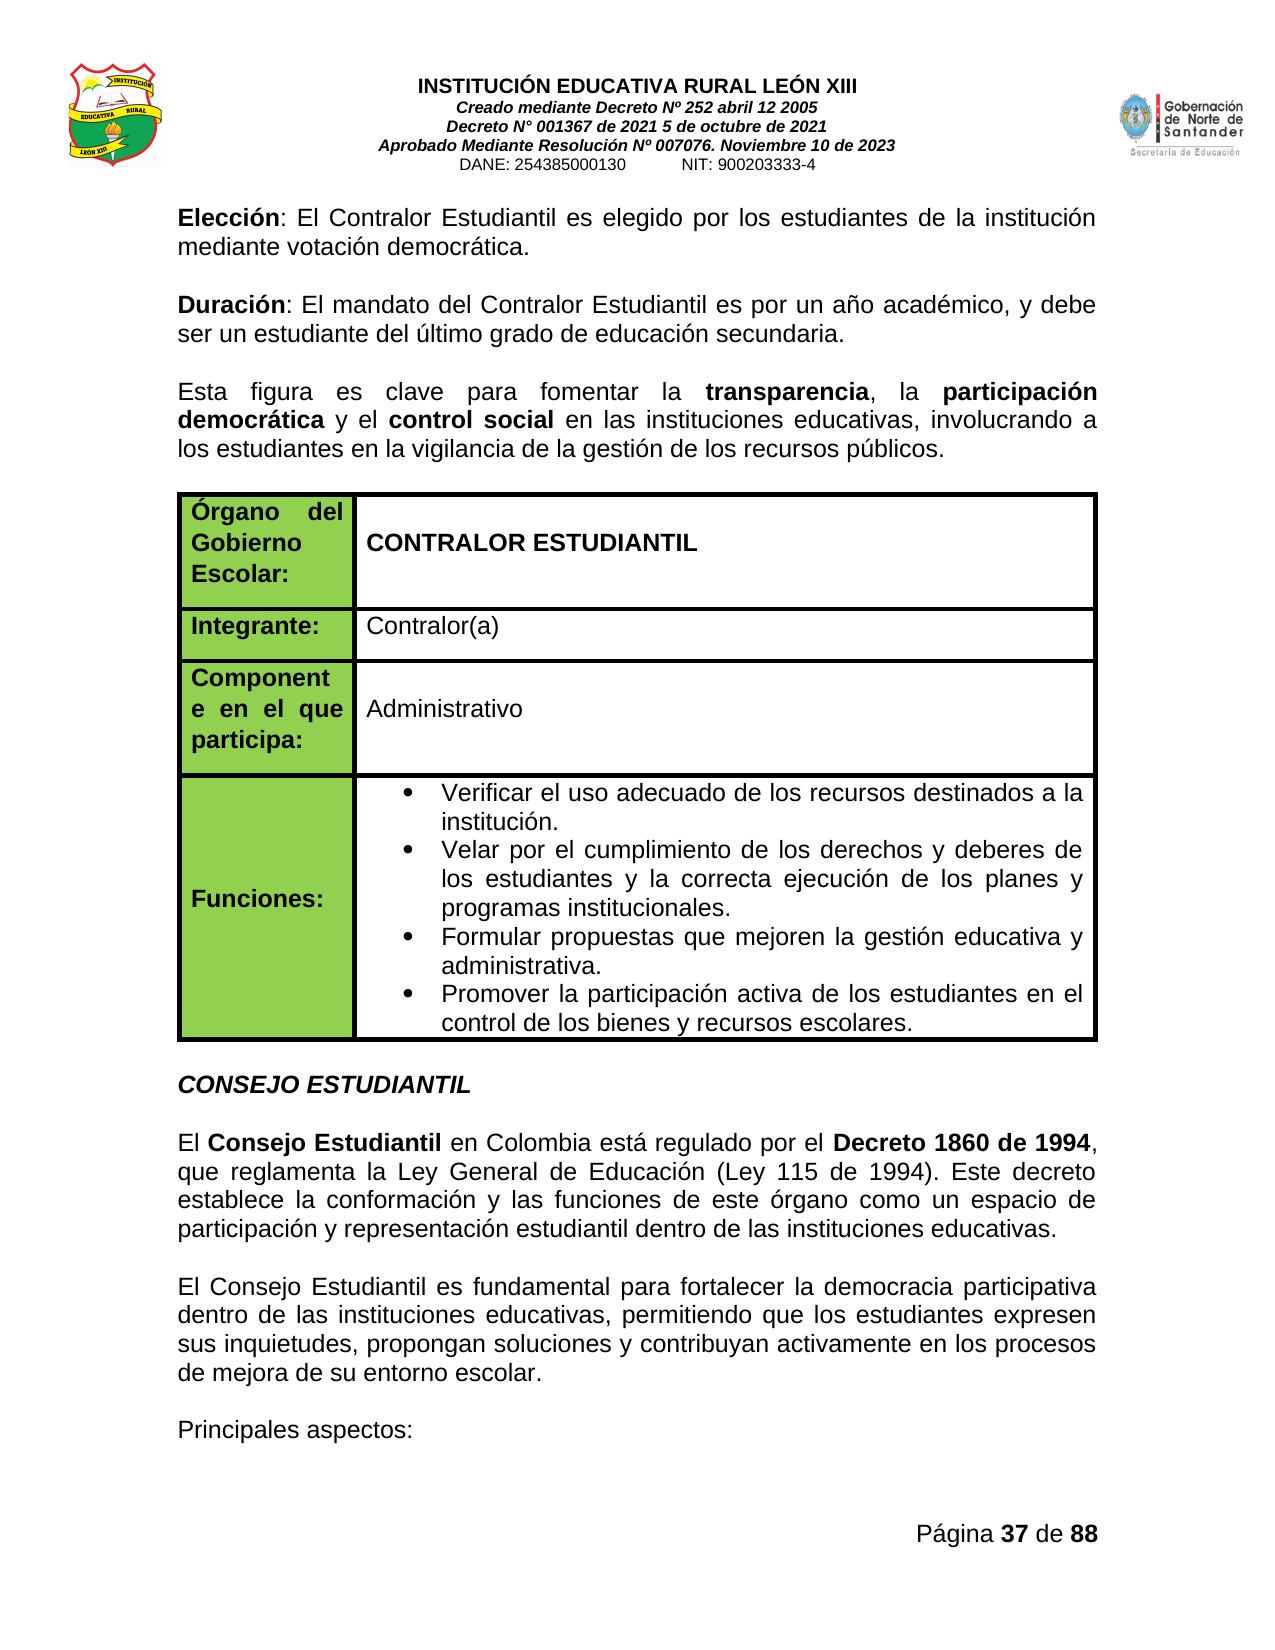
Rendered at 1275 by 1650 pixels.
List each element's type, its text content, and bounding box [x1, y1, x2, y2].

table_cell Componente en el que participa: [182, 663, 352, 773]
table_cell Contralor(a) [357, 611, 1093, 659]
table_header CONTRALOR ESTUDIANTIL [357, 497, 1093, 606]
table_cell Funciones: [182, 778, 352, 1037]
text Duración: El mandato del Contralor Estudiantil es por un año académico, y debe ser un estudiante del último grado de educación secundaria. [177, 290, 1098, 347]
text El Consejo Estudiantil en Colombia está regulado por el Decreto 1860 de 1994, que reglamenta la Ley General de Educación (Ley 115 de 1994). Este decreto establece la conformación y las funciones de este órgano como un espacio de participación y representación estudiantil dentro de las instituciones educativas. [177, 1128, 1098, 1243]
text Esta figura es clave para fomentar la transparencia, la participación democrática y el control social en las instituciones educativas, involucrando a los estudiantes en la vigilancia de la gestión de los recursos públicos. [177, 376, 1098, 463]
text CONSEJO ESTUDIANTIL [177, 1071, 1098, 1099]
table_cell Administrativo [357, 663, 1093, 773]
table_cell Integrante: [182, 611, 352, 659]
text El Consejo Estudiantil es fundamental para fortalecer la democracia participativa dentro de las instituciones educativas, permitiendo que los estudiantes expresen sus inquietudes, propongan soluciones y contribuyan activamente en los procesos de mejora de su entorno escolar. [177, 1272, 1098, 1387]
text Principales aspectos: [177, 1416, 1098, 1444]
table_cell Verificar el uso adecuado de los recursos destinados a la institución. Velar por el cumplimiento de los derechos y deberes de los estudiantes y la correcta ejecución de los planes y programas institucionales. Formular propuestas que mejoren la gestión educativa y administrativa. Promover la participación activa de los estudiantes en el control de los bienes y recursos escolares. [357, 778, 1093, 1037]
picture [1114, 87, 1252, 166]
picture [68, 63, 166, 167]
table_header Órgano del Gobierno Escolar: [182, 497, 352, 606]
text Elección: El Contralor Estudiantil es elegido por los estudiantes de la institución mediante votación democrática. [177, 203, 1098, 261]
